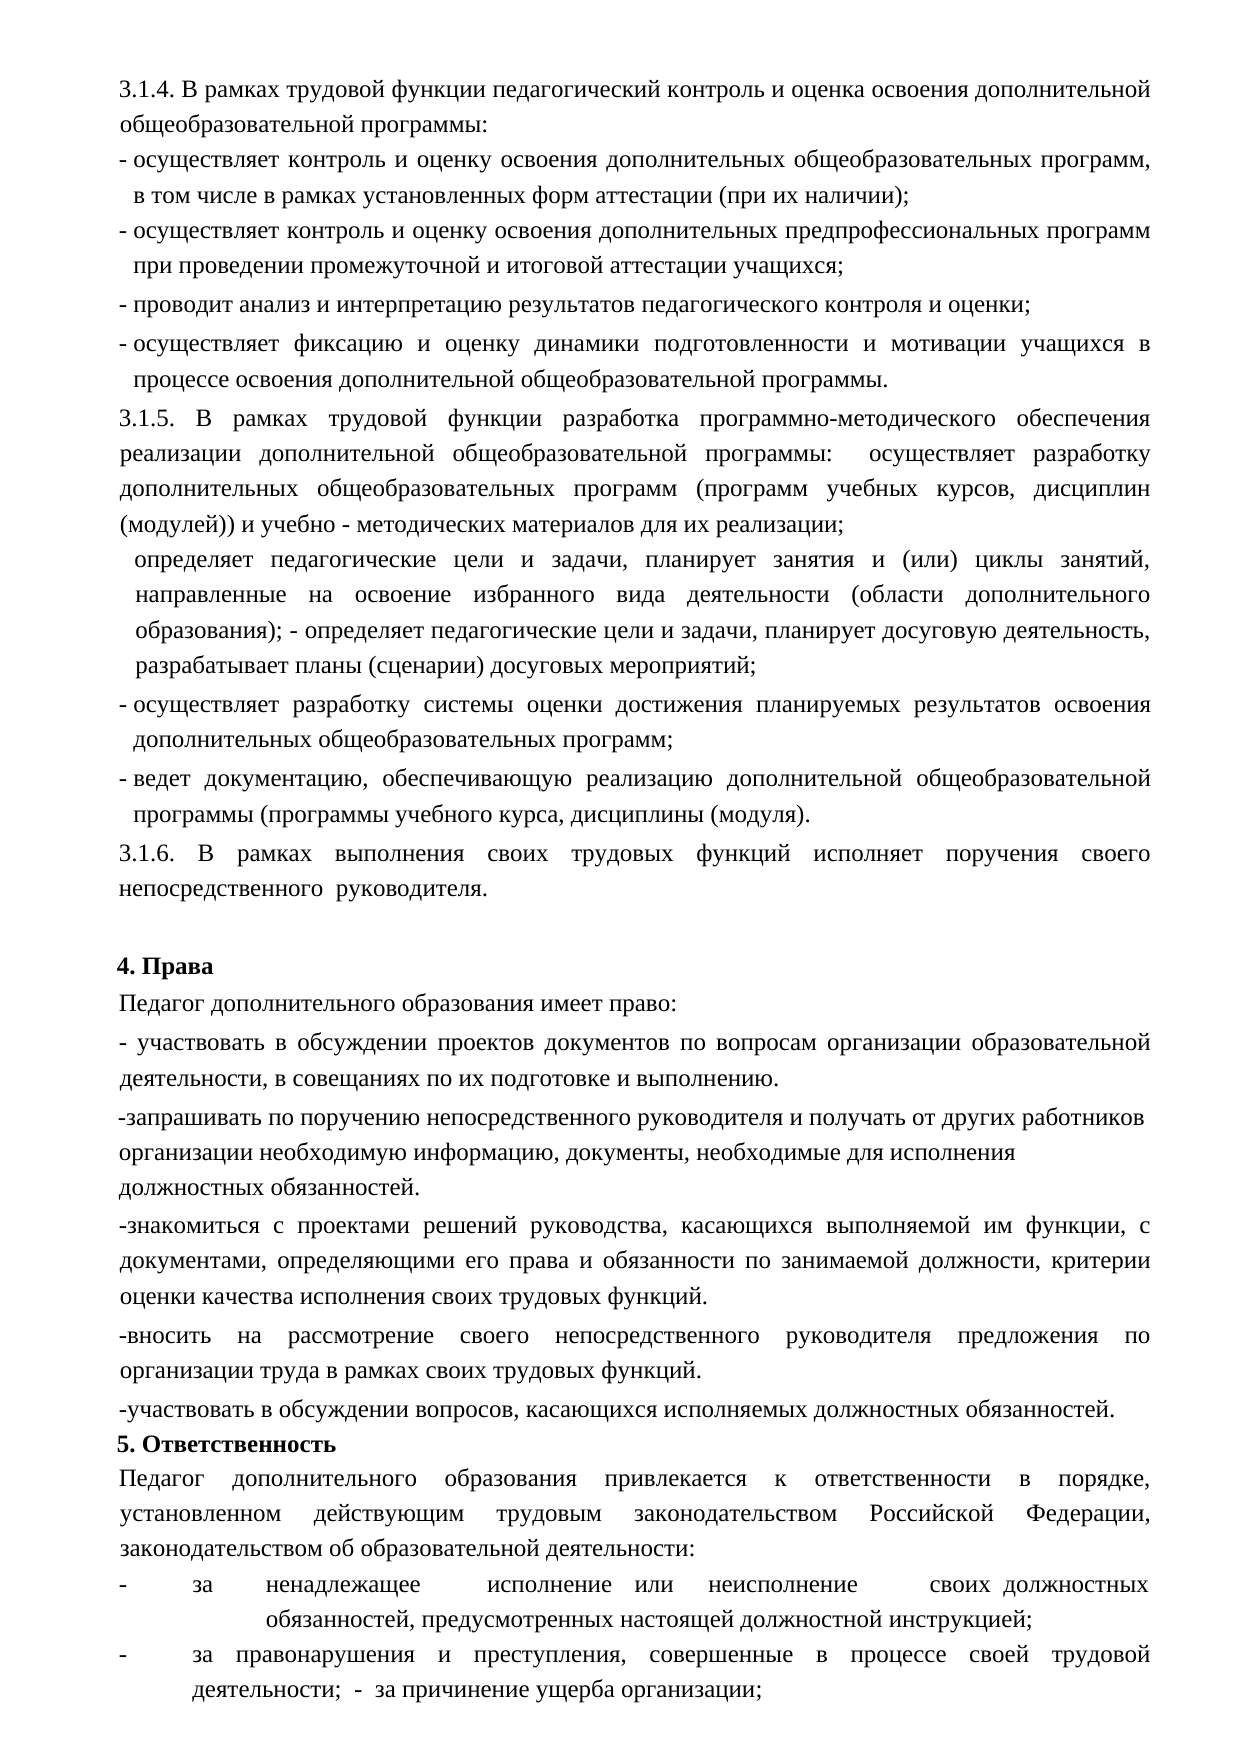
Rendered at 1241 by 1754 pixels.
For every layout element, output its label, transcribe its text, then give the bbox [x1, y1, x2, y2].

list осуществляет контроль и оценку освоения дополнительных общеобразовательных программ, в том числе в рамках установленных форм аттестации (при их наличии); [118, 144, 1152, 208]
text -вносить на рассмотрение своего непосредственного руководителя предложения по организации труда в рамках своих трудовых функций. [118, 1320, 1152, 1384]
list за правонарушения и преступления, совершенные в процессе своей трудовой деятельности; - за причинение ущерба организации; [118, 1639, 1152, 1703]
text -знакомиться с проектами решений руководства, касающихся выполняемой им функции, с документами, определяющими его права и обязанности по занимаемой должности, критерии оценки качества исполнения своих трудовых функций. [118, 1210, 1152, 1309]
list осуществляет фиксацию и оценку динамики подготовленности и мотивации учащихся в процессе освоения дополнительной общеобразовательной программы. [118, 328, 1152, 393]
list осуществляет разработку системы оценки достижения планируемых результатов освоения дополнительных общеобразовательных программ; [118, 689, 1152, 753]
text 4. Права [117, 951, 1152, 979]
list за ненадлежащее исполнение или неисполнение своих должностных обязанностей, предусмотренных настоящей должностной инструкцией; [118, 1569, 1152, 1633]
text 3.1.5. В рамках трудовой функции разработка программно-методического обеспечения реализации дополнительной общеобразовательной программы: осуществляет разработку дополнительных общеобразовательных программ (программ учебных курсов, дисциплин (модулей)) и учебно - методических материалов для их реализации; [118, 403, 1152, 538]
text 3.1.6. В рамках выполнения своих трудовых функций исполняет поручения своего непосредственного руководителя. [118, 838, 1152, 902]
list проводит анализ и интерпретацию результатов педагогического контроля и оценки; [118, 289, 1152, 318]
text - участвовать в обсуждении проектов документов по вопросам организации образовательной деятельности, в совещаниях по их подготовке и выполнению. [118, 1027, 1152, 1092]
list осуществляет контроль и оценку освоения дополнительных предпрофессиональных программ при проведении промежуточной и итоговой аттестации учащихся; [118, 215, 1152, 279]
text Педагог дополнительного образования имеет право: [118, 988, 1152, 1017]
text Педагог дополнительного образования привлекается к ответственности в порядке, установленном действующим трудовым законодательством Российской Федерации, законодательством об образовательной деятельности: [118, 1463, 1152, 1562]
text -участвовать в обсуждении вопросов, касающихся исполняемых должностных обязанностей. [118, 1394, 1152, 1423]
text определяет педагогические цели и задачи, планирует занятия и (или) циклы занятий, направленные на освоение избранного вида деятельности (области дополнительного образования); - определяет педагогические цели и задачи, планирует досуговую деятельность, разрабатывает планы (сценарии) досуговых мероприятий; [134, 544, 1152, 679]
text -запрашивать по поручению непосредственного руководителя и получать от других работников организации необходимую информацию, документы, необходимые для исполнения должностных обязанностей. [118, 1102, 1152, 1201]
text 3.1.4. В рамках трудовой функции педагогический контроль и оценка освоения дополнительной общеобразовательной программы: [118, 74, 1152, 138]
text 5. Ответственность [117, 1429, 1152, 1458]
list ведет документацию, обеспечивающую реализацию дополнительной общеобразовательной программы (программы учебного курса, дисциплины (модуля). [118, 763, 1152, 828]
